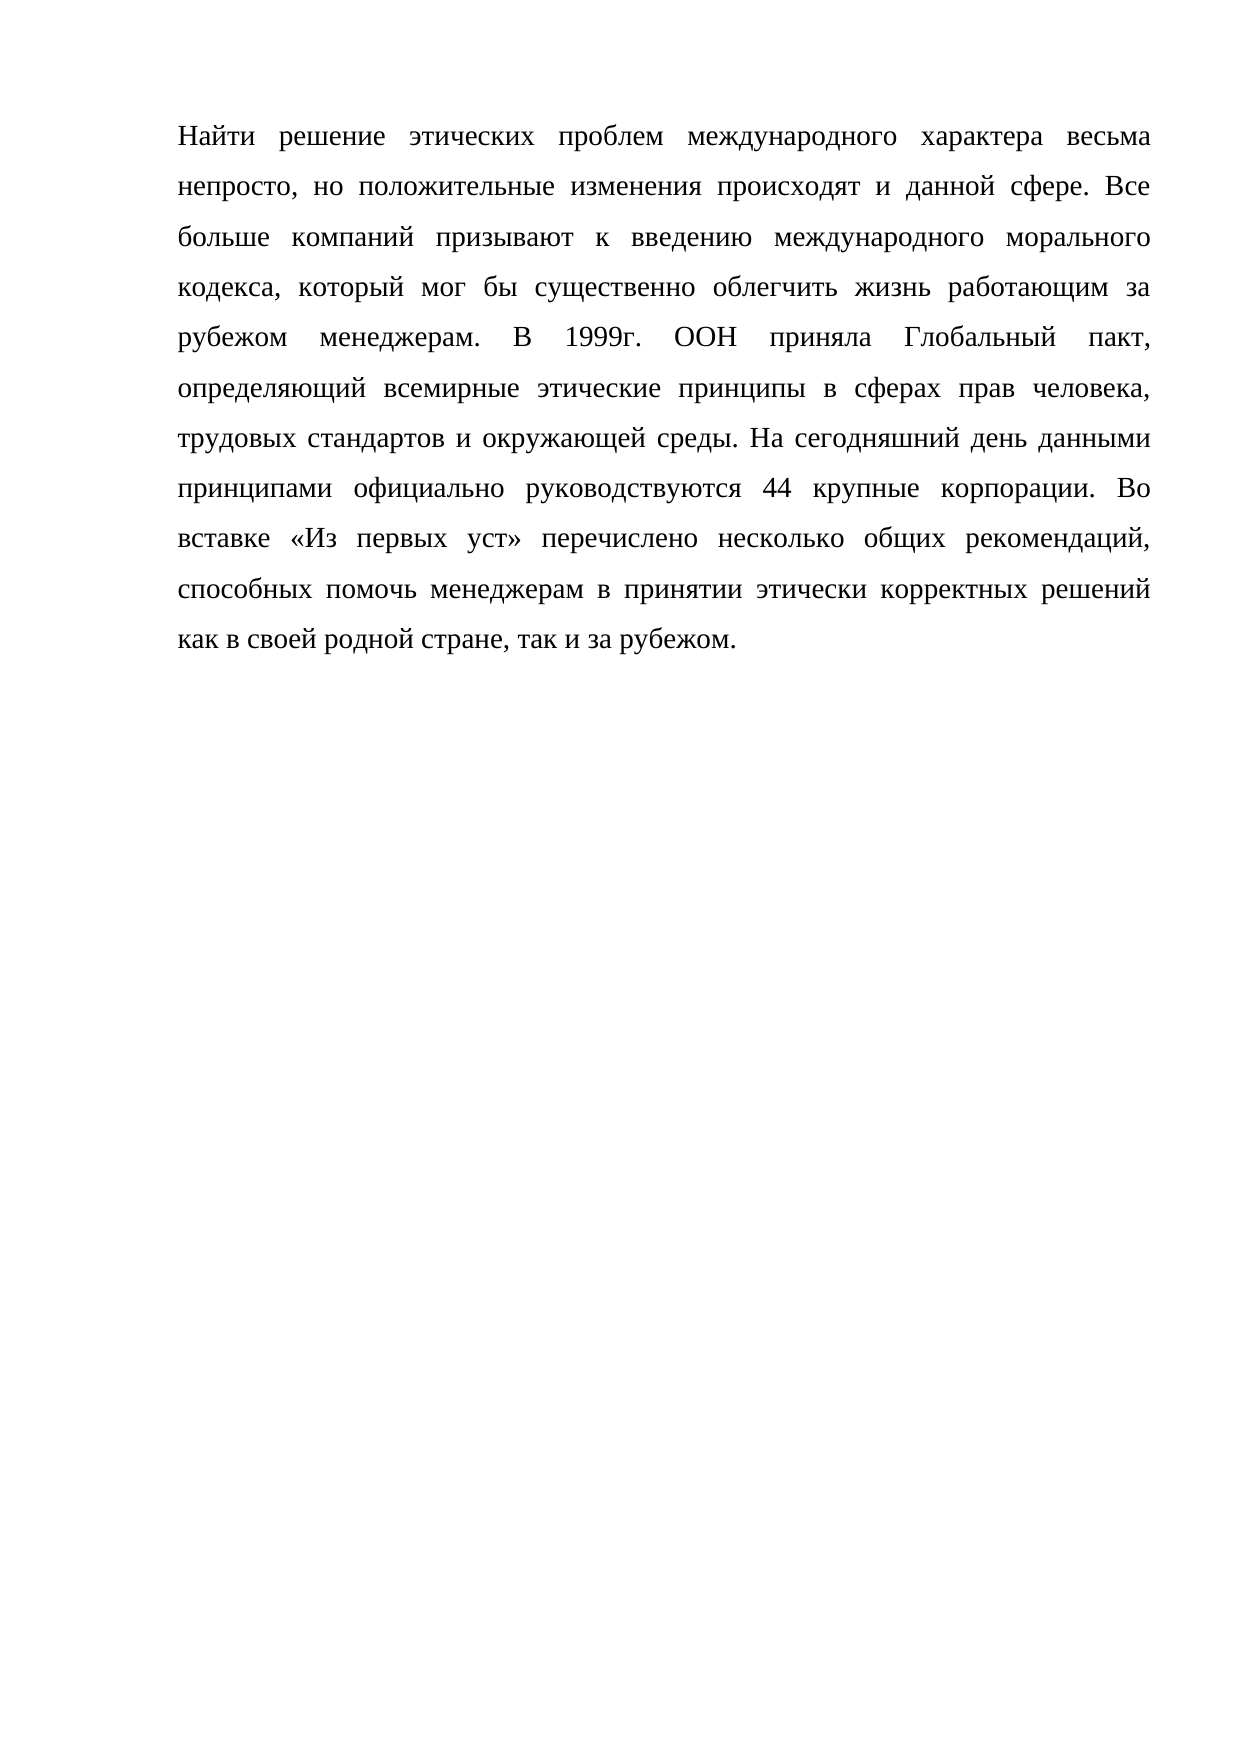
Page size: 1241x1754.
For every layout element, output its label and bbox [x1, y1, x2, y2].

text [177, 118, 1152, 655]
